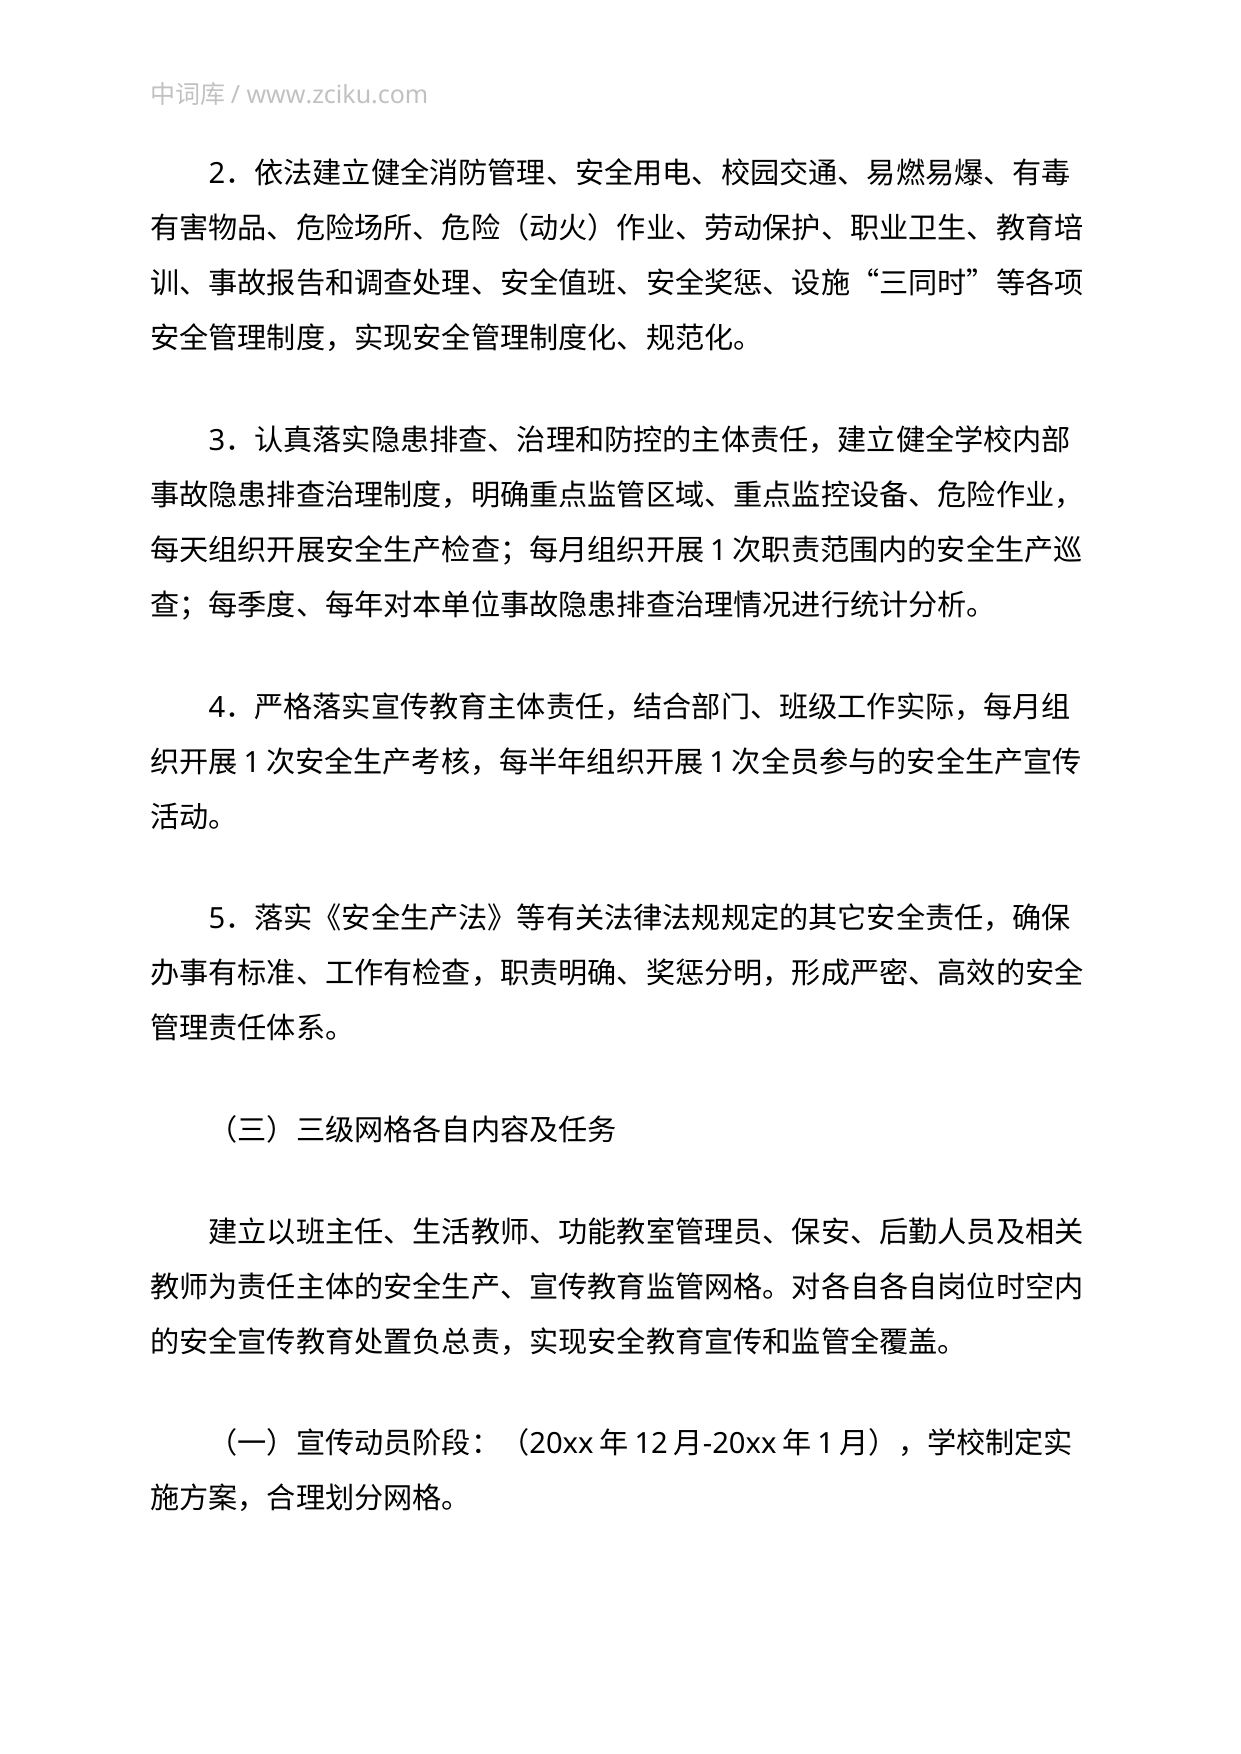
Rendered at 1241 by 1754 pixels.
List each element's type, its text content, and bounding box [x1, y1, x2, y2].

text 3．认真落实隐患排查、治理和防控的主体责任，建立健全学校内部事故隐患排查治理制度，明确重点监管区域、重点监控设备、危险作业，每天组织开展安全生产检查；每月组织开展1次职责范围内的安全生产巡查；每季度、每年对本单位事故隐患排查治理情况进行统计分析。 [150, 417, 1090, 624]
text （三）三级网格各自内容及任务 [150, 1107, 1090, 1149]
text （一）宣传动员阶段：（20xx年12月-20xx年1月），学校制定实施方案，合理划分网格。 [150, 1420, 1090, 1517]
text 4．严格落实宣传教育主体责任，结合部门、班级工作实际，每月组织开展1次安全生产考核，每半年组织开展1次全员参与的安全生产宣传活动。 [150, 683, 1090, 836]
text 5．落实《安全生产法》等有关法律法规规定的其它安全责任，确保办事有标准、工作有检查，职责明确、奖惩分明，形成严密、高效的安全管理责任体系。 [150, 895, 1090, 1047]
text 建立以班主任、生活教师、功能教室管理员、保安、后勤人员及相关教师为责任主体的安全生产、宣传教育监管网格。对各自各自岗位时空内的安全宣传教育处置负总责，实现安全教育宣传和监管全覆盖。 [150, 1208, 1090, 1361]
text 2．依法建立健全消防管理、安全用电、校园交通、易燃易爆、有毒有害物品、危险场所、危险（动火）作业、劳动保护、职业卫生、教育培训、事故报告和调查处理、安全值班、安全奖惩、设施“三同时”等各项安全管理制度，实现安全管理制度化、规范化。 [150, 150, 1090, 357]
